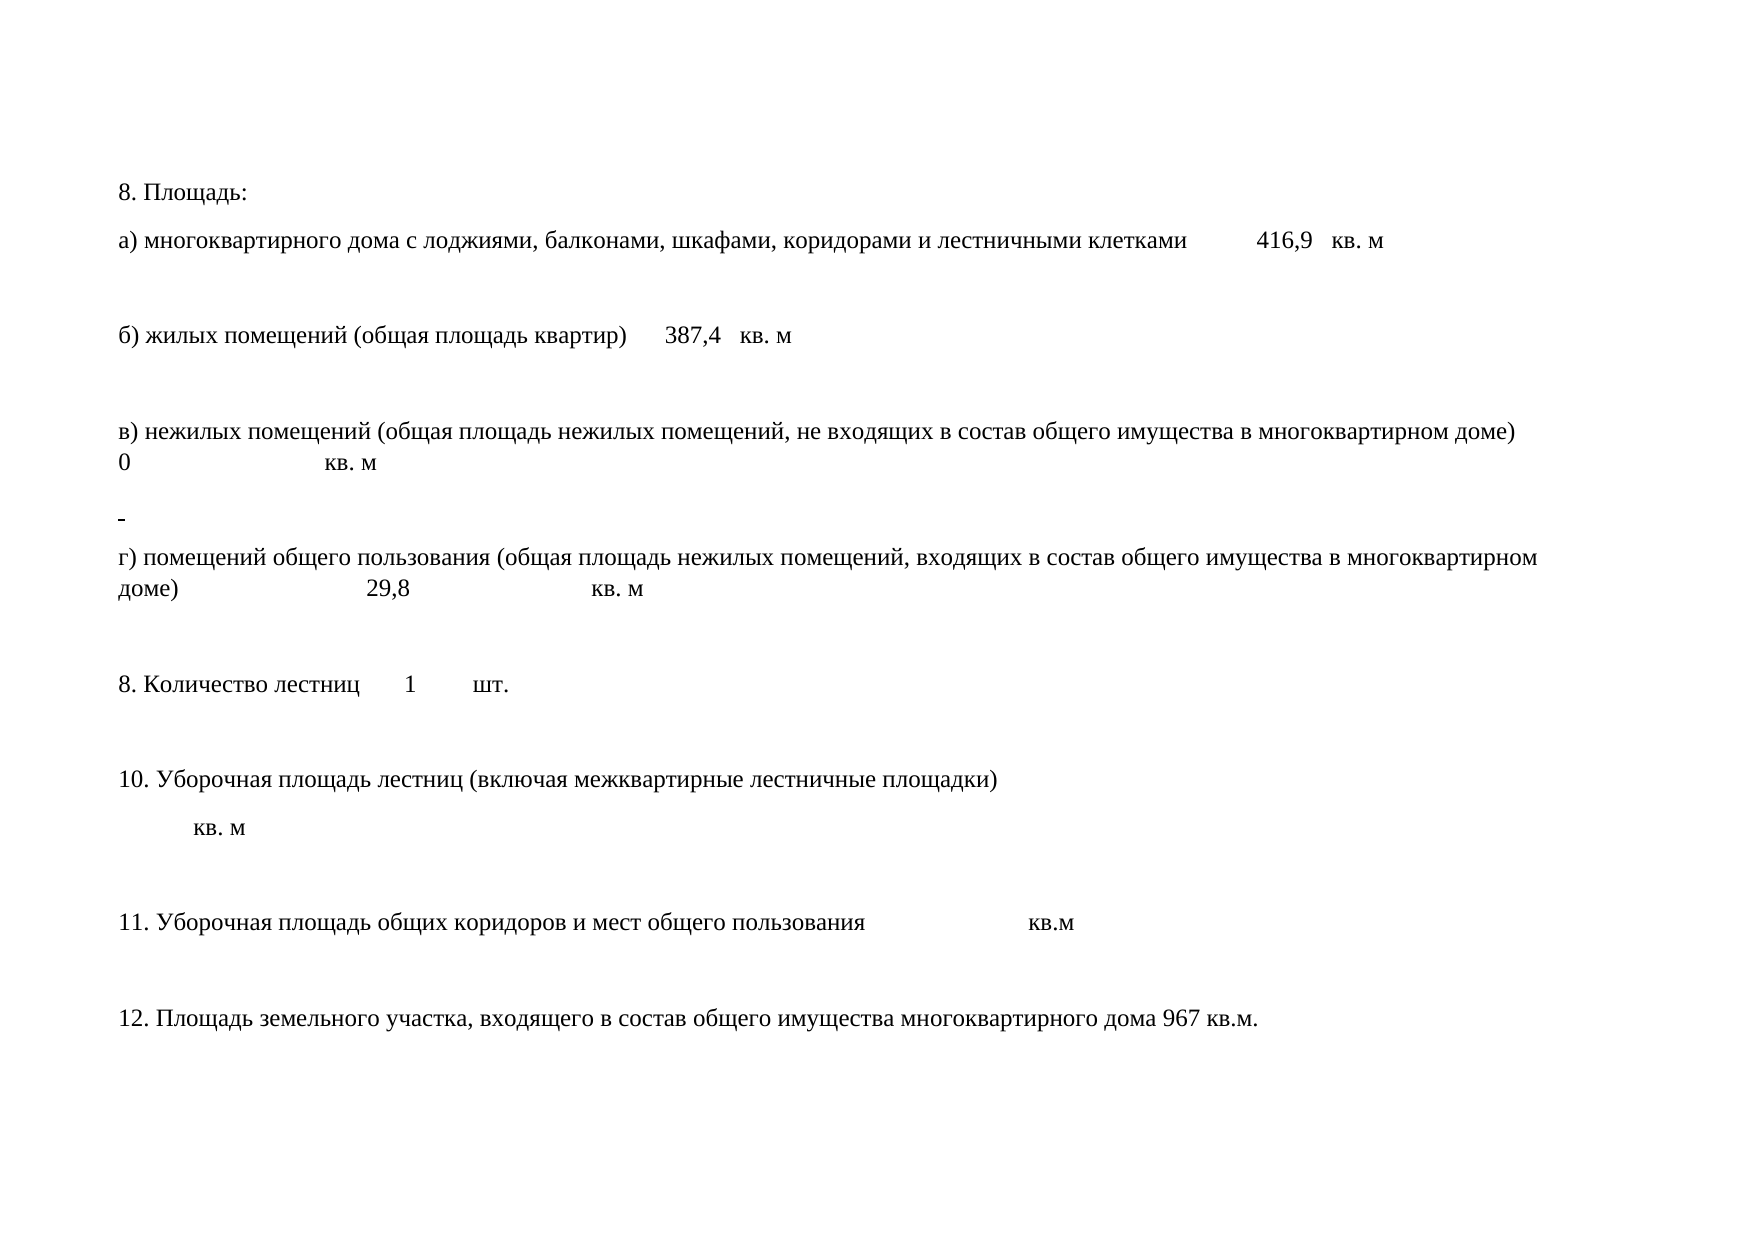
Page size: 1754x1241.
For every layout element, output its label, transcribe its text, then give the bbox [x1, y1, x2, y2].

text кв. м [118, 812, 1636, 841]
text 8. Количество лестниц 1 шт. [118, 669, 1636, 697]
text 12. Площадь земельного участка, входящего в состав общего имущества многоквартирного дома 967 кв.м. [118, 1003, 1636, 1031]
text г) помещений общего пользования (общая площадь нежилых помещений, входящих в состав общего имущества в многоквартирном доме) 29,8 кв. м [118, 542, 1636, 602]
text а) многоквартирного дома с лоджиями, балконами, шкафами, коридорами и лестничными клетками 416,9 кв. м [118, 225, 1636, 254]
text 8. Площадь: [118, 177, 1636, 206]
text 11. Уборочная площадь общих коридоров и мест общего пользования кв.м [118, 907, 1636, 936]
text б) жилых помещений (общая площадь квартир) 387,4 кв. м [118, 320, 1636, 349]
text в) нежилых помещений (общая площадь нежилых помещений, не входящих в состав общего имущества в многоквартирном доме) 0 кв. м [118, 416, 1636, 476]
text 10. Уборочная площадь лестниц (включая межквартирные лестничные площадки) [118, 764, 1636, 793]
